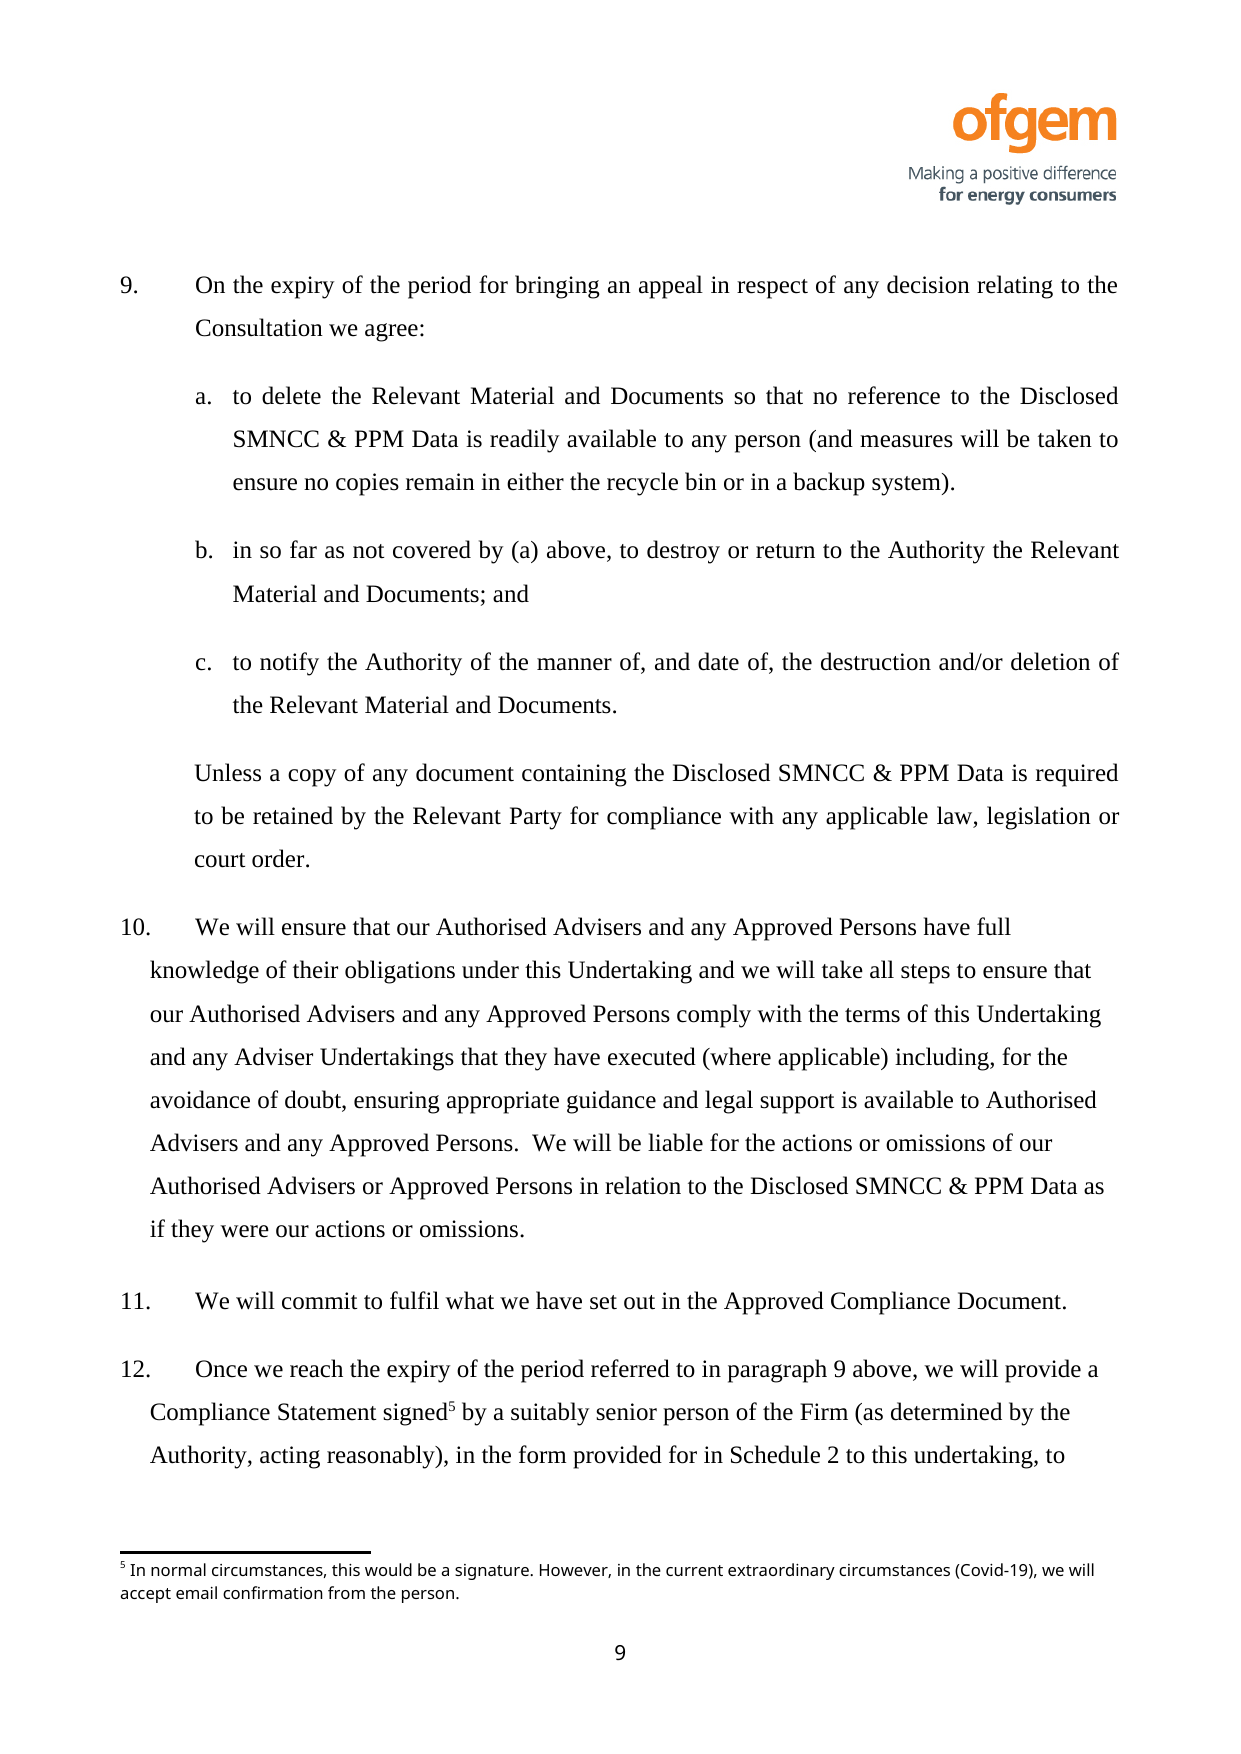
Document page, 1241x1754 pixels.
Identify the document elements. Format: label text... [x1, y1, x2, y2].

list On the expiry of the period for bringing an appeal in respect of any decision relating to the Consultation we agree: [120, 270, 1120, 342]
list to notify the Authority of the manner of, and date of, the destruction and/or deletion of the Relevant Material and Documents. [195, 647, 1120, 719]
list Unless a copy of any document containing the Disclosed SMNCC & PPM Data is required to be retained by the Relevant Party for compliance with any applicable law, legislation or court order. [194, 758, 1120, 873]
list We will commit to fulfil what we have set out in the Approved Compliance Document. [120, 1286, 1120, 1315]
list to delete the Relevant Material and Documents so that no reference to the Disclosed SMNCC & PPM Data is readily available to any person (and measures will be taken to ensure no copies remain in either the recycle bin or in a backup system). [195, 381, 1120, 496]
list We will ensure that our Authorised Advisers and any Approved Persons have full knowledge of their obligations under this Undertaking and we will take all steps to ensure that our Authorised Advisers and any Approved Persons comply with the terms of this Undertaking and any Adviser Undertakings that they have executed (where applicable) including, for the avoidance of doubt, ensuring appropriate guidance and legal support is available to Authorised Advisers and any Approved Persons. We will be liable for the actions or omissions of our Authorised Advisers or Approved Persons in relation to the Disclosed SMNCC & PPM Data as if they were our actions or omissions. [120, 912, 1120, 1243]
picture [884, 75, 1140, 224]
list in so far as not covered by (a) above, to destroy or return to the Authority the Relevant Material and Documents; and [195, 536, 1120, 607]
